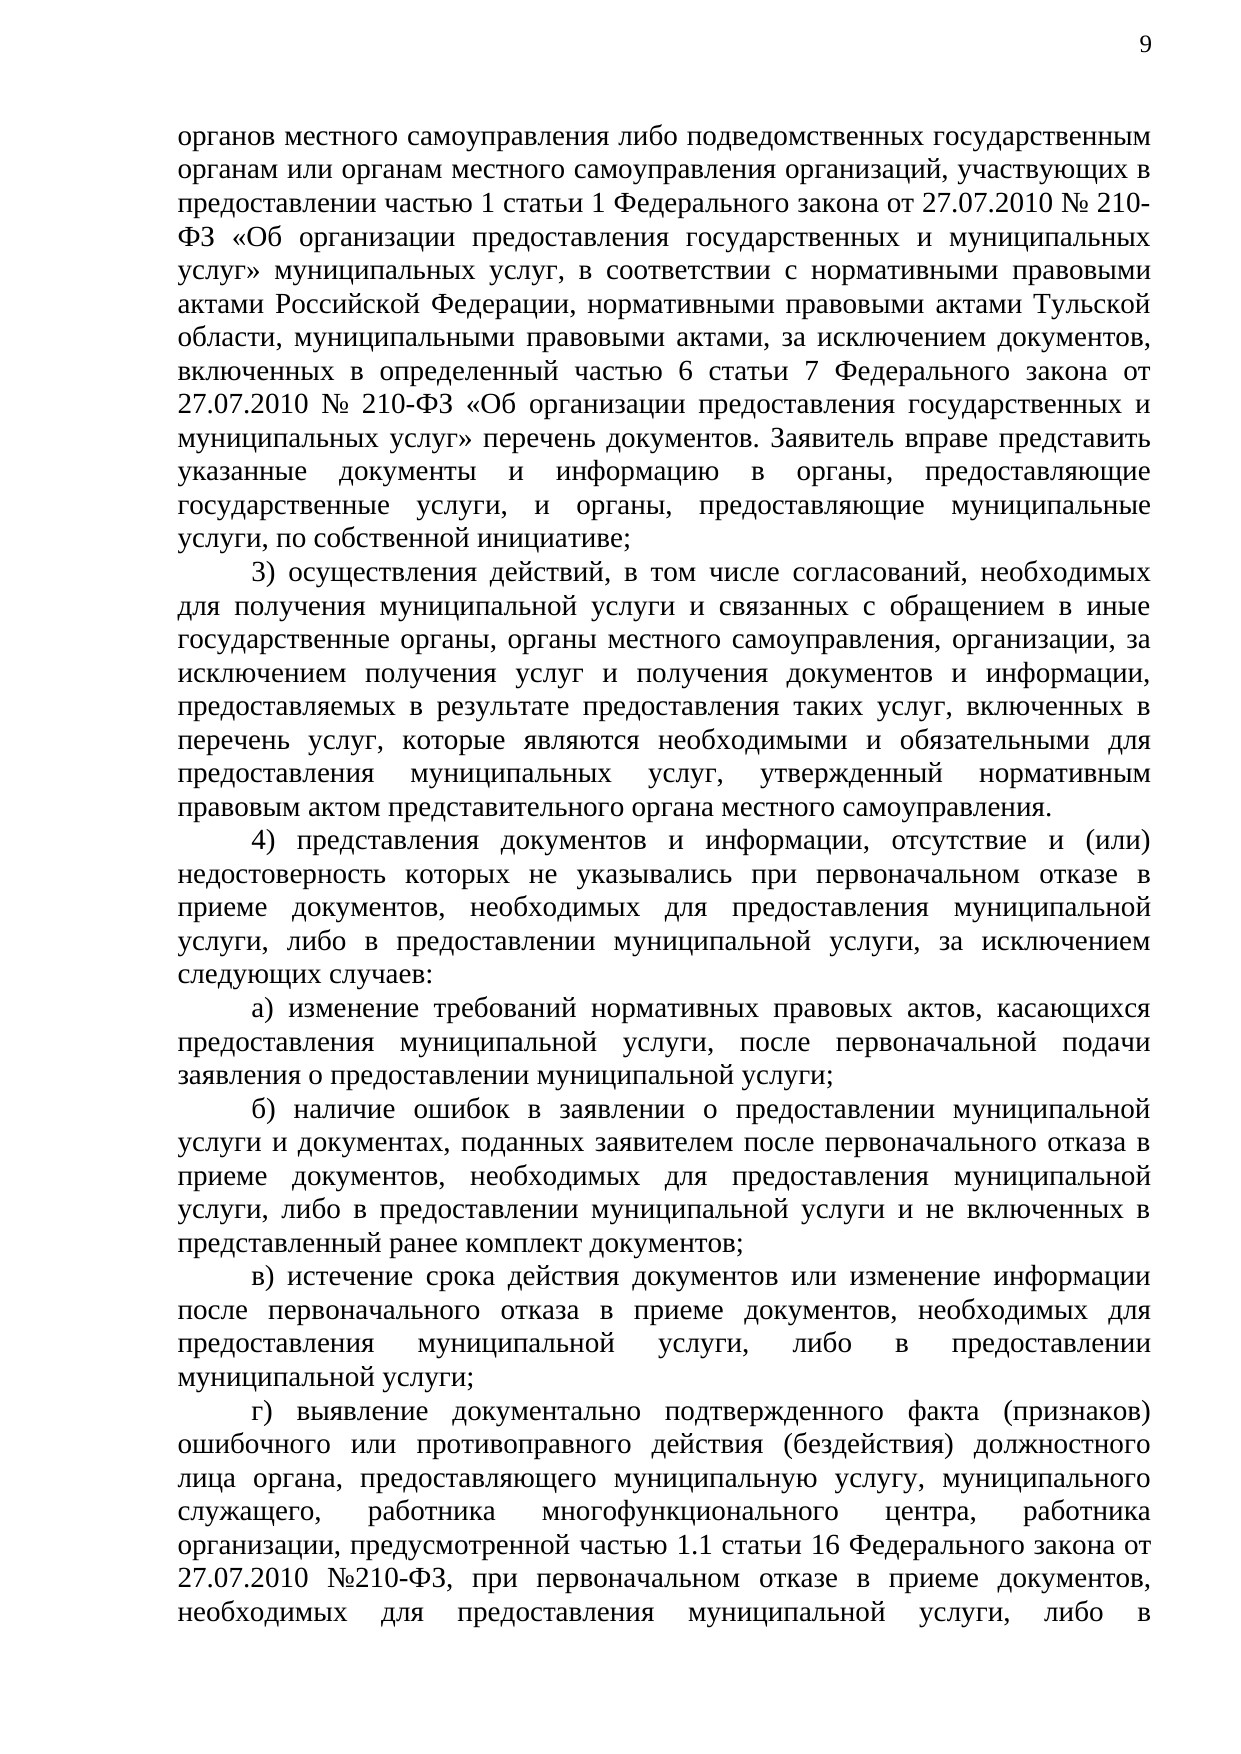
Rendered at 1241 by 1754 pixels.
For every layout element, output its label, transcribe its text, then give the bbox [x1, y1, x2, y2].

text 4) представления документов и информации, отсутствие и (или) недостоверность которых не указывались при первоначальном отказе в приеме документов, необходимых для предоставления муниципальной услуги, либо в предоставлении муниципальной услуги, за исключением следующих случаев: [177, 822, 1152, 990]
text а) изменение требований нормативных правовых актов, касающихся предоставления муниципальной услуги, после первоначальной подачи заявления о предоставлении муниципальной услуги; [177, 990, 1152, 1091]
text б) наличие ошибок в заявлении о предоставлении муниципальной услуги и документах, поданных заявителем после первоначального отказа в приеме документов, необходимых для предоставления муниципальной услуги, либо в предоставлении муниципальной услуги и не включенных в представленный ранее комплект документов; [177, 1091, 1152, 1258]
text в) истечение срока действия документов или изменение информации после первоначального отказа в приеме документов, необходимых для предоставления муниципальной услуги, либо в предоставлении муниципальной услуги; [177, 1258, 1152, 1393]
text 3) осуществления действий, в том числе согласований, необходимых для получения муниципальной услуги и связанных с обращением в иные государственные органы, органы местного самоуправления, организации, за исключением получения услуг и получения документов и информации, предоставляемых в результате предоставления таких услуг, включенных в перечень услуг, которые являются необходимыми и обязательными для предоставления муниципальных услуг, утвержденный нормативным правовым актом представительного органа местного самоуправления. [177, 554, 1152, 822]
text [177, 118, 1152, 554]
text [177, 1393, 1152, 1627]
